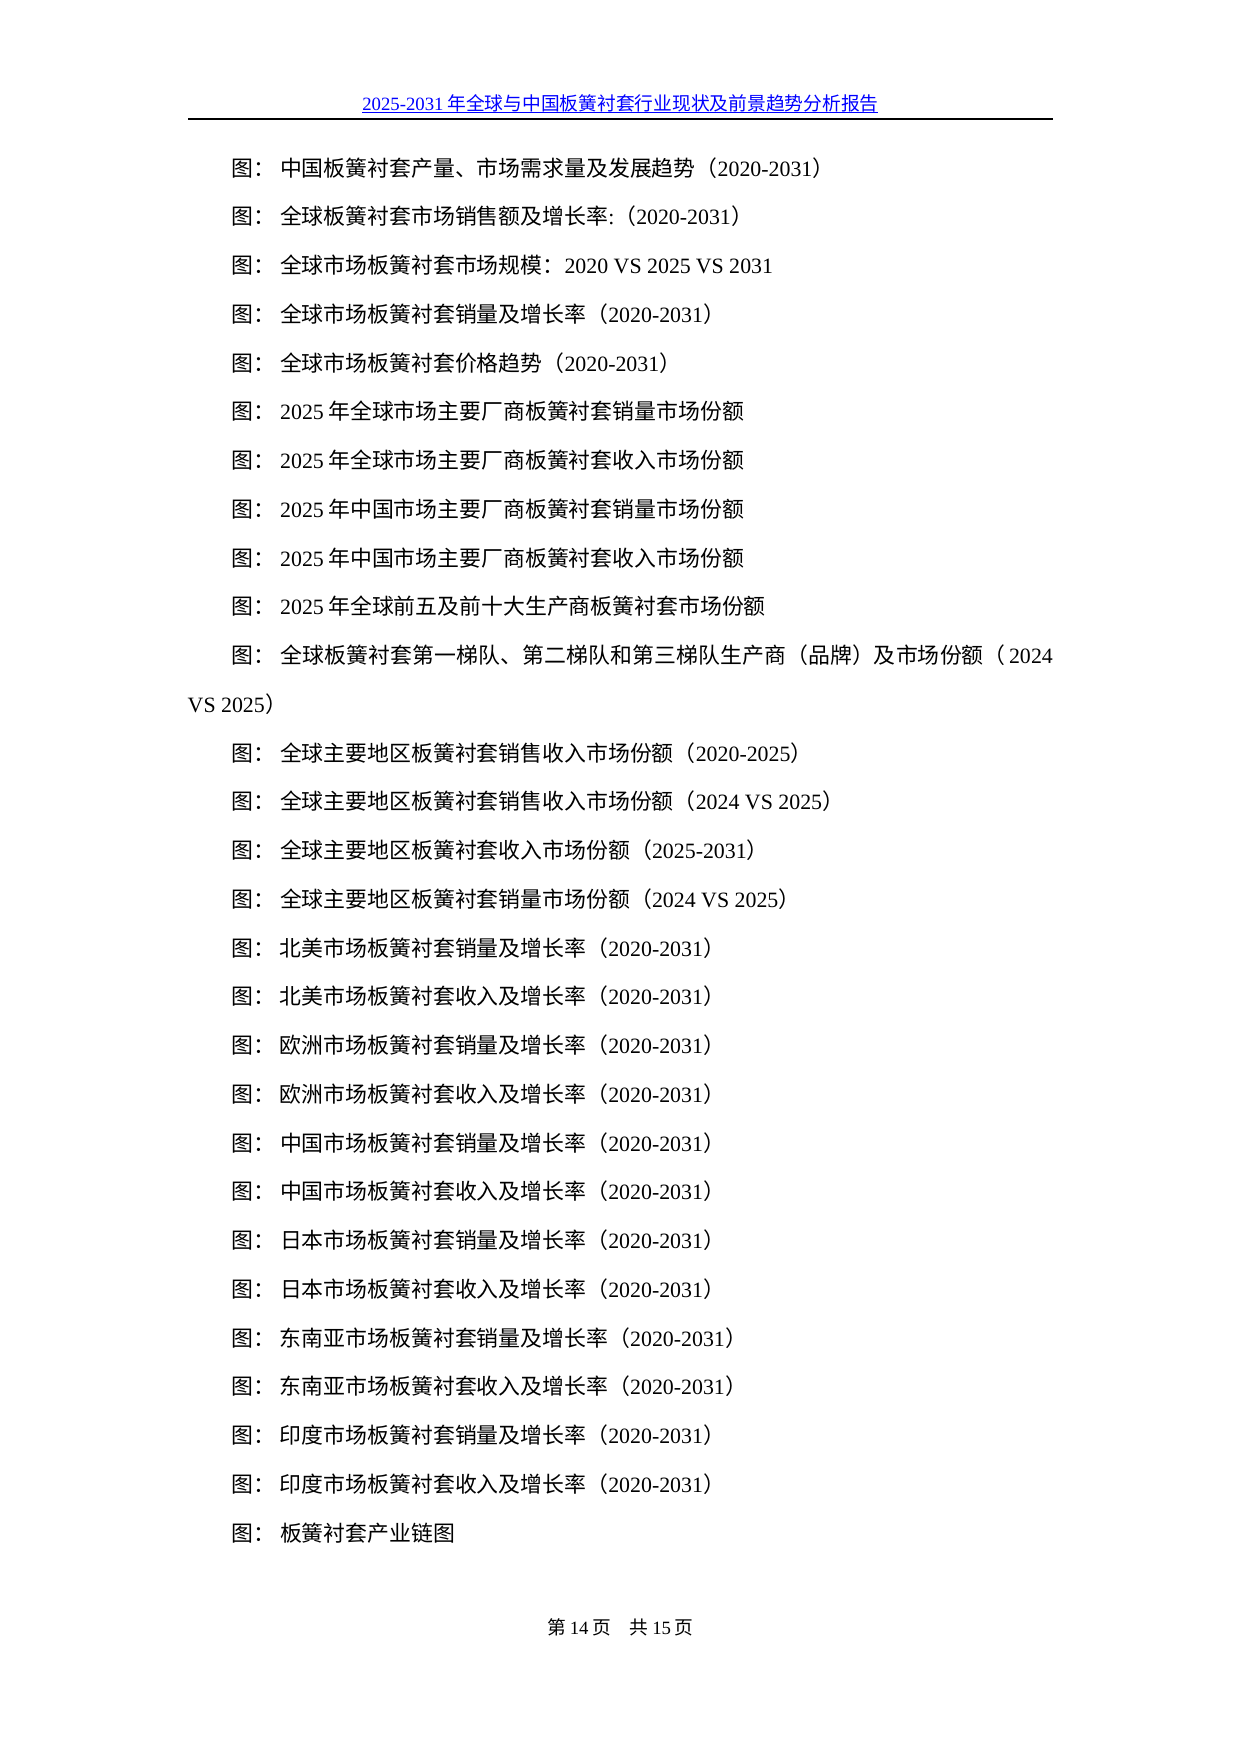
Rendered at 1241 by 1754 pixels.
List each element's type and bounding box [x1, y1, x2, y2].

text [187, 150, 1053, 1548]
